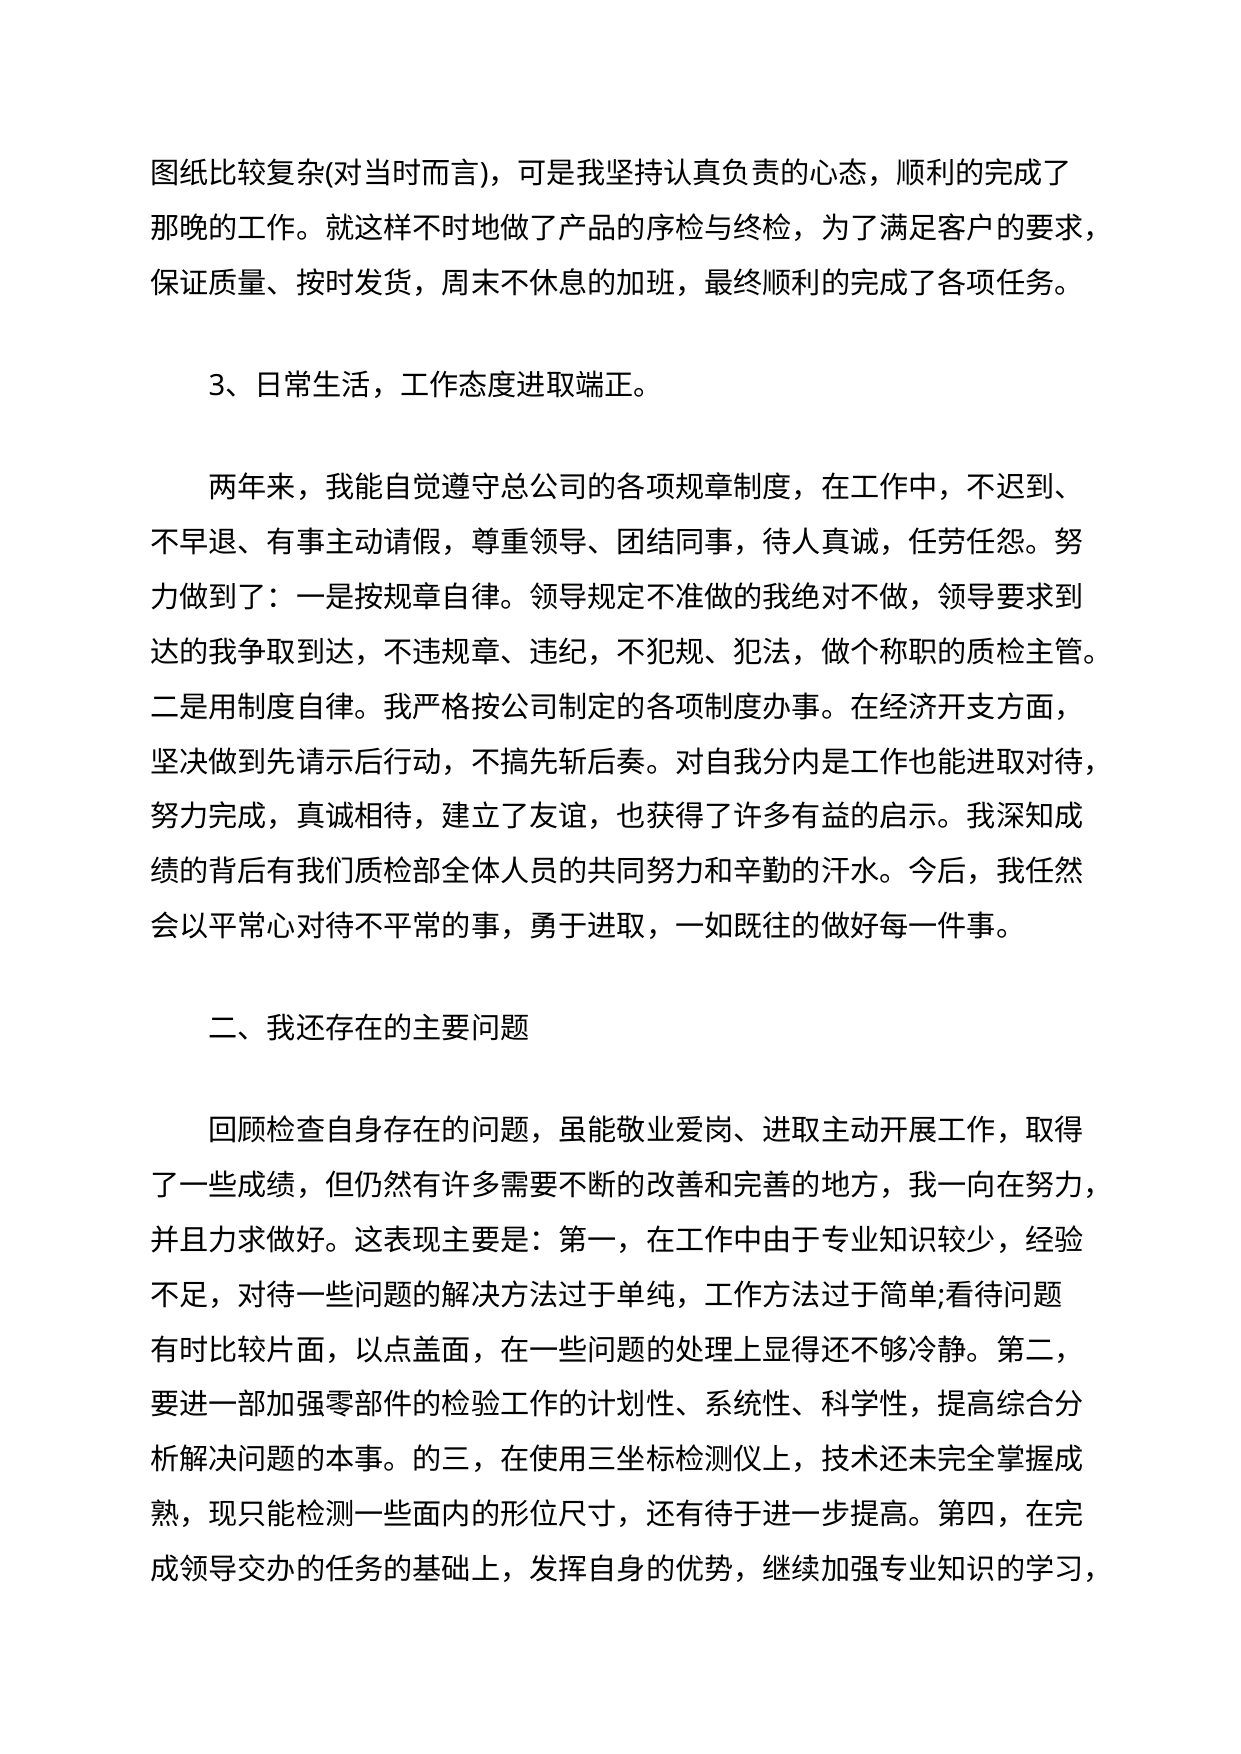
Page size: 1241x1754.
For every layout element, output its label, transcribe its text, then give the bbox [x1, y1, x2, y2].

text 二、我还存在的主要问题 [150, 1004, 1090, 1047]
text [150, 150, 1090, 302]
text 两年来，我能自觉遵守总公司的各项规章制度，在工作中，不迟到、不早退、有事主动请假，尊重领导、团结同事，待人真诚，任劳任怨。努力做到了：一是按规章自律。领导规定不准做的我绝对不做，领导要求到达的我争取到达，不违规章、违纪，不犯规、犯法，做个称职的质检主管。二是用制度自律。我严格按公司制定的各项制度办事。在经济开支方面，坚决做到先请示后行动，不搞先斩后奏。对自我分内是工作也能进取对待，努力完成，真诚相待，建立了友谊，也获得了许多有益的启示。我深知成绩的背后有我们质检部全体人员的共同努力和辛勤的汗水。今后，我任然会以平常心对待不平常的事，勇于进取，一如既往的做好每一件事。 [150, 464, 1090, 945]
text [150, 1106, 1090, 1588]
text 3、日常生活，工作态度进取端正。 [150, 362, 1090, 404]
